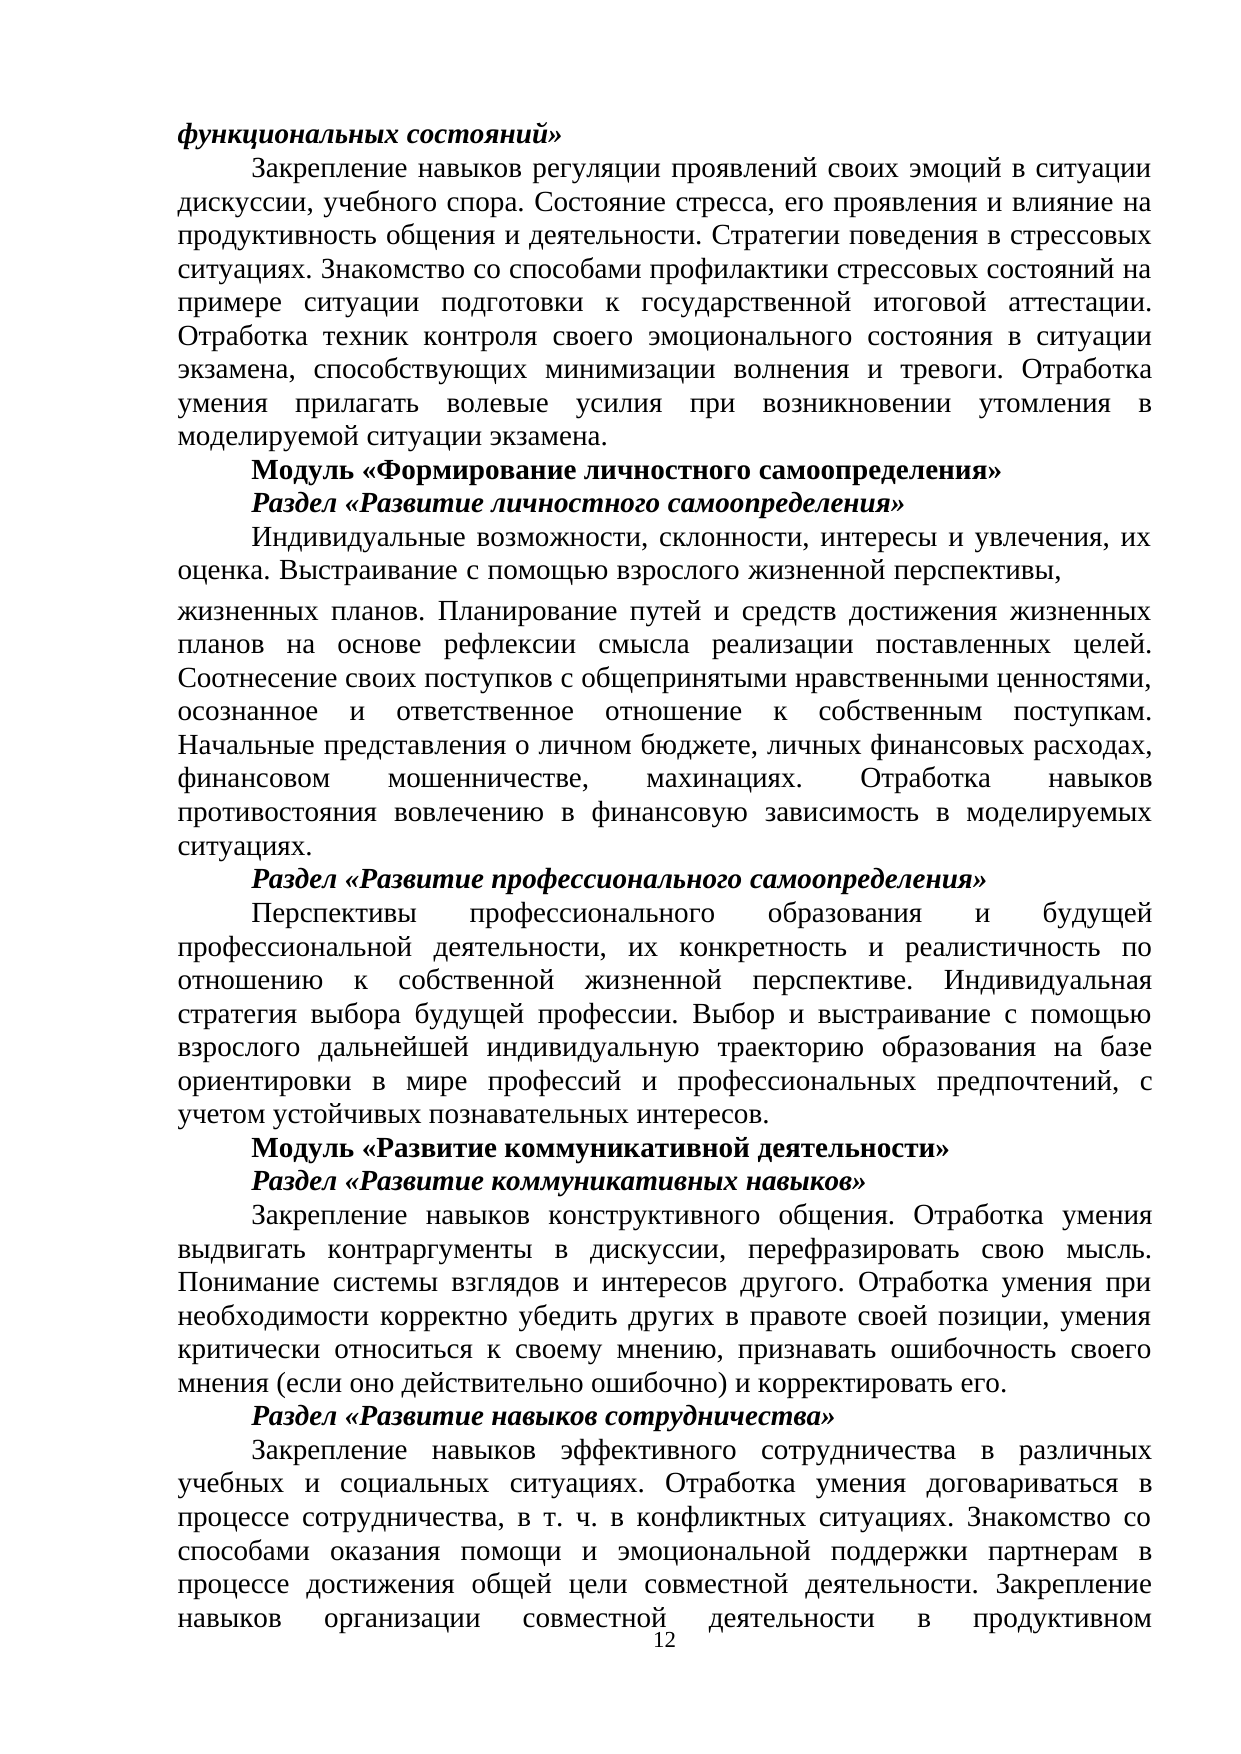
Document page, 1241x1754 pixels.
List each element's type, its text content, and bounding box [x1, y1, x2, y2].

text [177, 1432, 1152, 1633]
text Раздел «Развитие профессионального самоопределения» [251, 862, 1163, 895]
text Закрепление навыков регуляции проявлений своих эмоций в ситуации дискуссии, учебного спора. Состояние стресса, его проявления и влияние на продуктивность общения и деятельности. Стратегии поведения в стрессовых ситуациях. Знакомство со способами профилактики стрессовых состояний на примере ситуации подготовки к государственной итоговой аттестации. Отработка техник контроля своего эмоционального состояния в ситуации экзамена, способствующих минимизации волнения и тревоги. Отработка умения прилагать волевые усилия при возникновении утомления в моделируемой ситуации экзамена. [177, 150, 1152, 452]
text Закрепление навыков конструктивного общения. Отработка умения выдвигать контраргументы в дискуссии, перефразировать свою мысль. Понимание системы взглядов и интересов другого. Отработка умения при необходимости корректно убедить других в правоте своей позиции, умения критически относиться к своему мнению, признавать ошибочность своего мнения (если оно действительно ошибочно) и корректировать его. [177, 1197, 1152, 1398]
text Модуль «Развитие коммуникативной деятельности» [251, 1130, 1163, 1164]
text Раздел «Развитие коммуникативных навыков» [251, 1164, 1163, 1197]
text Индивидуальные возможности, склонности, интересы и увлечения, их оценка. Выстраивание с помощью взрослого жизненной перспективы, [177, 519, 1152, 586]
text Раздел «Развитие личностного самоопределения» [251, 486, 1163, 519]
text Модуль «Формирование личностного самоопределения» [251, 452, 1163, 486]
text жизненных планов. Планирование путей и средств достижения жизненных планов на основе рефлексии смысла реализации поставленных целей. Соотнесение своих поступков с общепринятыми нравственными ценностями, осознанное и ответственное отношение к собственным поступкам. Начальные представления о личном бюджете, личных финансовых расходах, финансовом мошенничестве, махинациях. Отработка навыков противостояния вовлечению в финансовую зависимость в моделируемых ситуациях. [177, 593, 1152, 861]
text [177, 117, 1152, 150]
text Перспективы профессионального образования и будущей профессиональной деятельности, их конкретность и реалистичность по отношению к собственной жизненной перспективе. Индивидуальная стратегия выбора будущей профессии. Выбор и выстраивание с помощью взрослого дальнейшей индивидуальную траекторию образования на базе ориентировки в мире профессий и профессиональных предпочтений, с учетом устойчивых познавательных интересов. [177, 895, 1152, 1130]
text Раздел «Развитие навыков сотрудничества» [251, 1399, 1163, 1432]
